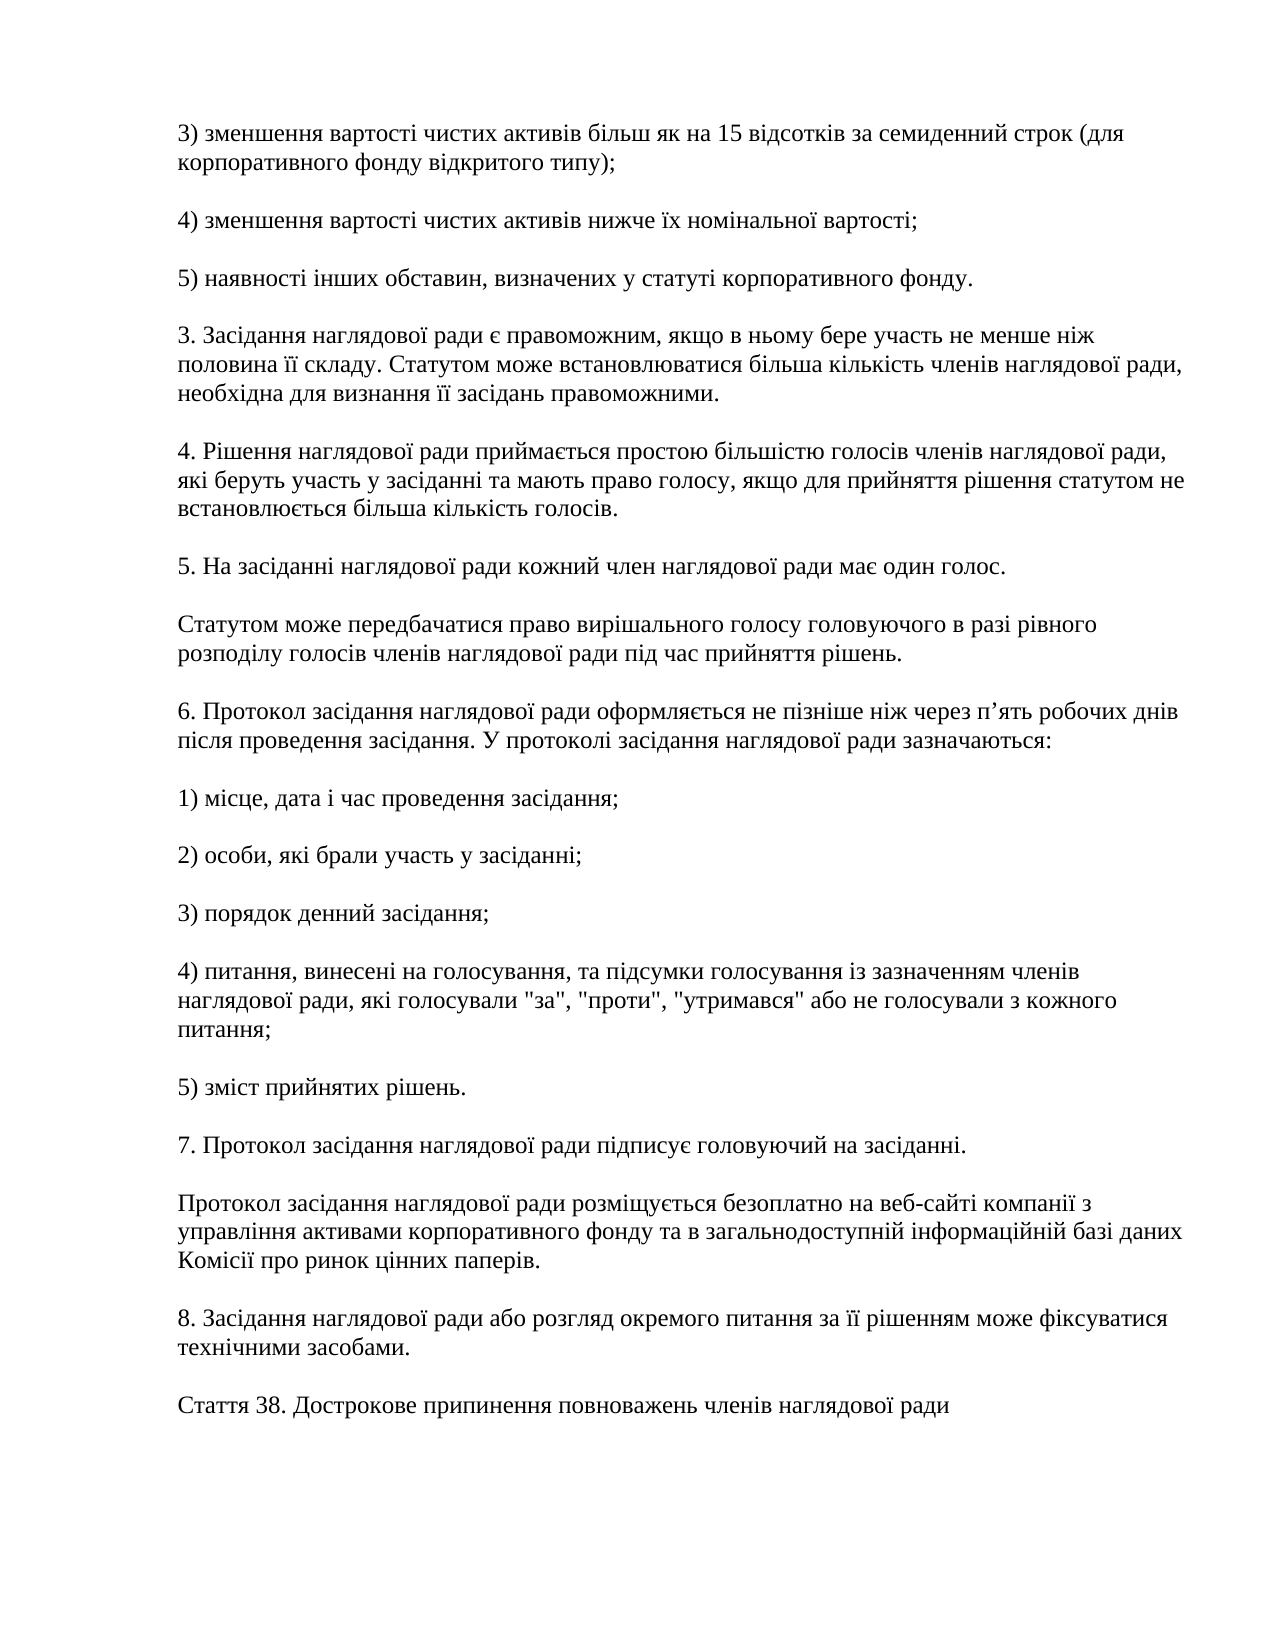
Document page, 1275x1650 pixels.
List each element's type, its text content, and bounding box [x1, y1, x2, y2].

text 5. На засіданні наглядової ради кожний член наглядової ради має один голос. [177, 551, 1186, 580]
text Стаття 38. Дострокове припинення повноважень членів наглядової ради [177, 1390, 1186, 1418]
text 6. Протокол засідання наглядової ради оформляється не пізніше ніж через п’ять робочих днів після проведення засідання. У протоколі засідання наглядової ради зазначаються: [177, 696, 1186, 753]
text 3) зменшення вартості чистих активів більш як на 15 відсотків за семиденний строк (для корпоративного фонду відкритого типу); [177, 118, 1186, 176]
text Статутом може передбачатися право вирішального голосу головуючого в разі рівного розподілу голосів членів наглядової ради під час прийняття рішень. [177, 609, 1186, 667]
text 4. Рішення наглядової ради приймається простою більшістю голосів членів наглядової ради, які беруть участь у засіданні та мають право голосу, якщо для прийняття рішення статутом не встановлюється більша кількість голосів. [177, 436, 1186, 522]
text 3. Засідання наглядової ради є правоможним, якщо в ньому бере участь не менше ніж половина її складу. Статутом може встановлюватися більша кількість членів наглядової ради, необхідна для визнання її засідань правоможними. [177, 321, 1186, 407]
text 7. Протокол засідання наглядової ради підписує головуючий на засіданні. [177, 1130, 1186, 1158]
text 3) порядок денний засідання; [177, 898, 1186, 927]
text 4) питання, винесені на голосування, та підсумки голосування із зазначенням членів наглядової ради, які голосували "за", "проти", "утримався" або не голосували з кожного питання; [177, 956, 1186, 1043]
text 1) місце, дата і час проведення засідання; [177, 783, 1186, 811]
text 5) наявності інших обставин, визначених у статуті корпоративного фонду. [177, 263, 1186, 291]
text 4) зменшення вартості чистих активів нижче їх номінальної вартості; [177, 205, 1186, 233]
text 8. Засідання наглядової ради або розгляд окремого питання за її рішенням може фіксуватися технічними засобами. [177, 1303, 1186, 1361]
text 2) особи, які брали участь у засіданні; [177, 841, 1186, 869]
text Протокол засідання наглядової ради розміщується безоплатно на веб-сайті компанії з управління активами корпоративного фонду та в загальнодоступній інформаційній базі даних Комісії про ринок цінних паперів. [177, 1188, 1186, 1274]
text 5) зміст прийнятих рішень. [177, 1072, 1186, 1101]
